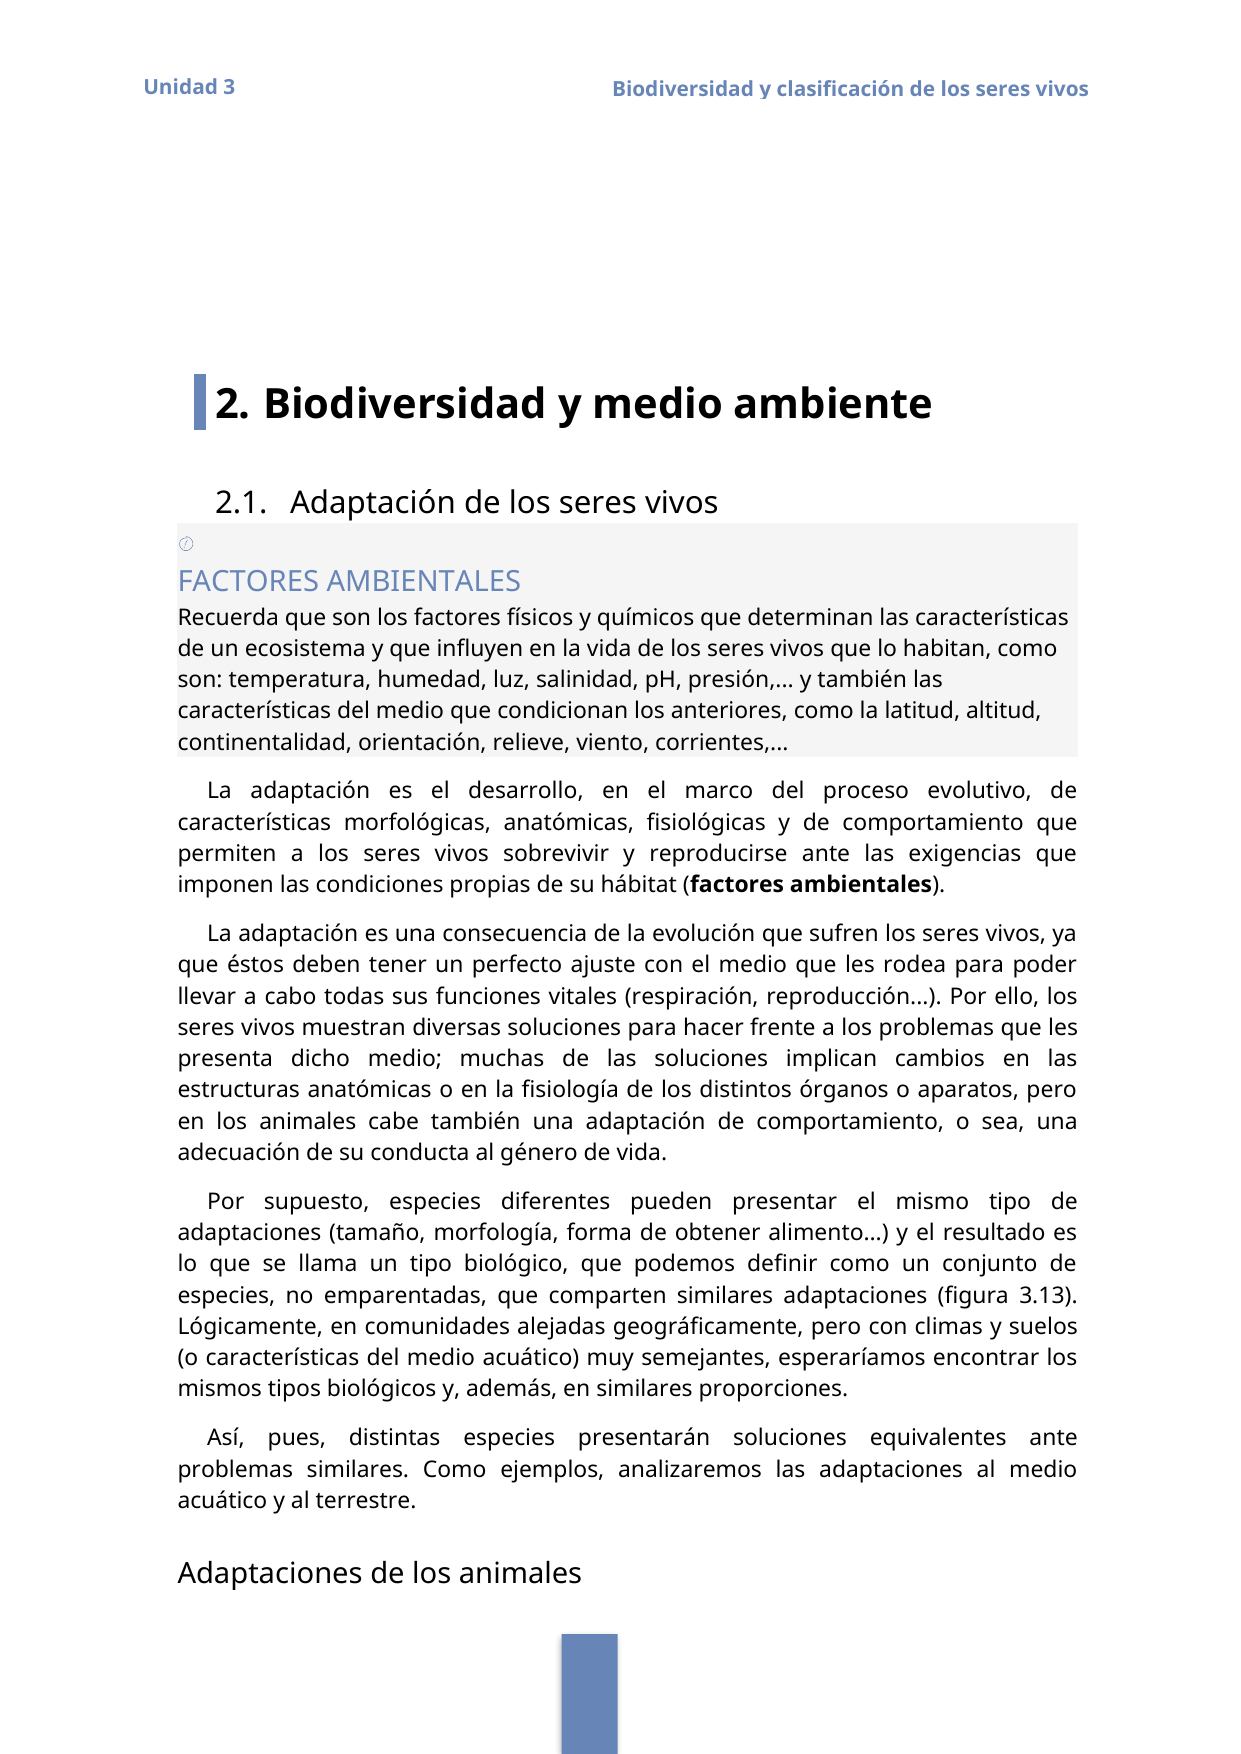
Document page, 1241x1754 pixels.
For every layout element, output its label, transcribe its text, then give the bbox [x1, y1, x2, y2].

text Así, pues, distintas especies presentarán soluciones equivalentes ante problemas similares. Como ejemplos, analizaremos las adaptaciones al medio acuático y al terrestre. [177, 1421, 1078, 1515]
list Biodiversidad y medio ambiente [194, 373, 1078, 430]
text Adaptaciones de los animales [177, 1552, 1078, 1592]
text factores ambientales [177, 561, 1078, 600]
list Adaptación de los seres vivos [215, 480, 1078, 523]
picture [178, 535, 194, 552]
text Recuerda que son los factores físicos y químicos que determinan las características de un ecosistema y que influyen en la vida de los seres vivos que lo habitan, como son: temperatura, humedad, luz, salinidad, pH, presión,... y también las características del medio que condicionan los anteriores, como la latitud, altitud, continentalidad, orientación, relieve, viento, corrientes,... [177, 600, 1078, 757]
text La adaptación es el desarrollo, en el marco del proceso evolutivo, de características morfológicas, anatómicas, fisiológicas y de comportamiento que permiten a los seres vivos sobrevivir y reproducirse ante las exigencias que imponen las condiciones propias de su hábitat (factores ambientales). [177, 774, 1078, 899]
text La adaptación es una consecuencia de la evolución que sufren los seres vivos, ya que éstos deben tener un perfecto ajuste con el medio que les rodea para poder llevar a cabo todas sus funciones vitales (respiración, reproducción...). Por ello, los seres vivos muestran diversas soluciones para hacer frente a los problemas que les presenta dicho medio; muchas de las soluciones implican cambios en las estructuras anatómicas o en la fisiología de los distintos órganos o aparatos, pero en los animales cabe también una adaptación de comportamiento, o sea, una adecuación de su conducta al género de vida. [177, 917, 1078, 1167]
text Por supuesto, especies diferentes pueden presentar el mismo tipo de adaptaciones (tamaño, morfología, forma de obtener alimento…) y el resultado es lo que se llama un tipo biológico, que podemos definir como un conjunto de especies, no emparentadas, que comparten similares adaptaciones (figura 3.13). Lógicamente, en comunidades alejadas geográficamente, pero con climas y suelos (o características del medio acuático) muy semejantes, esperaríamos encontrar los mismos tipos biológicos y, además, en similares proporciones. [177, 1185, 1078, 1403]
